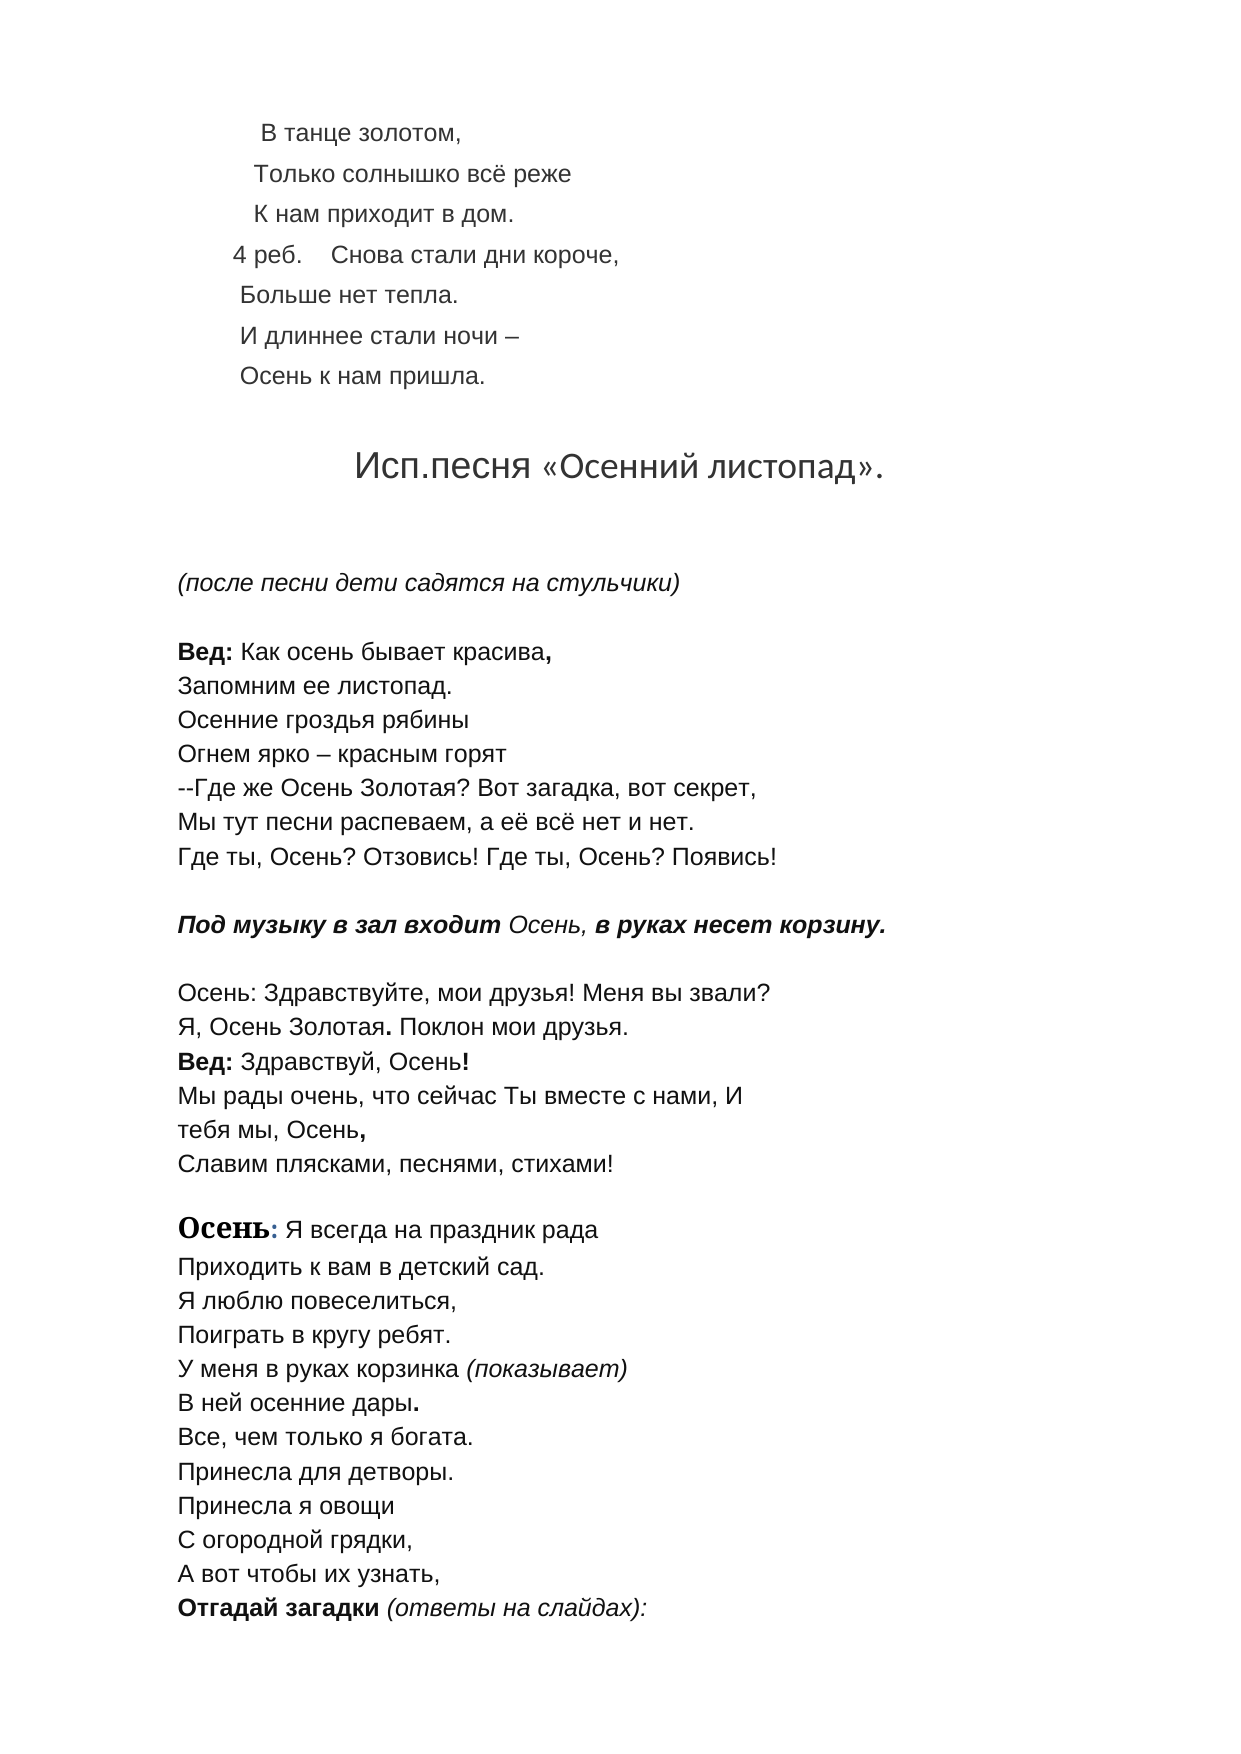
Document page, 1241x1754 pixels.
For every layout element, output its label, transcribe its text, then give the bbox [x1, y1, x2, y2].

text Больше нет тепла. [177, 280, 1152, 309]
text Принесла для детворы. [177, 1451, 1152, 1485]
text Под музыку в зал входит Осень, в руках несет корзину. [177, 904, 1152, 939]
text К нам приходит в дом. [177, 199, 1152, 228]
text (после песни дети садятся на стульчики) [177, 563, 1152, 597]
text У меня в руках корзинка (показывает) [177, 1349, 1152, 1383]
text Поиграть в кругу ребят. [177, 1314, 1152, 1349]
text Огнем ярко – красным горят [177, 734, 1152, 768]
text Исп.песня «Осенний листопад». [177, 442, 1152, 488]
text Принесла я овощи [177, 1485, 1152, 1519]
text С огородной грядки, [177, 1519, 1152, 1554]
text Приходить к вам в детский сад. [177, 1246, 1152, 1280]
text Мы рады очень, что сейчас Ты вместе с нами, И [177, 1075, 1152, 1109]
text А вот чтобы их узнать, [177, 1554, 1152, 1588]
text Я, Осень Золотая. Поклон мои друзья. [177, 1007, 1152, 1041]
text Все, чем только я богата. [177, 1417, 1152, 1451]
text Отгадай загадки (ответы на слайдах): [177, 1588, 1152, 1622]
text --Где же Осень Золотая? Вот загадка, вот секрет, [177, 768, 1152, 802]
text В ней осенние дары. [177, 1383, 1152, 1417]
text Осень: Я всегда на праздник рада [177, 1212, 1152, 1246]
text Осенние гроздья рябины [177, 699, 1152, 734]
text Я люблю повеселиться, [177, 1280, 1152, 1314]
text Только солнышко всё реже [177, 159, 1152, 187]
text 4 реб. Снова стали дни короче, [177, 240, 1152, 268]
text Осень: Здравствуйте, мои друзья! Меня вы звали? [177, 973, 1152, 1007]
text Вед: Здравствуй, Осень! [177, 1041, 1152, 1075]
text тебя мы, Осень, [177, 1109, 1152, 1144]
text Запомним ее листопад. [177, 665, 1152, 699]
text Славим плясками, песнями, стихами! [177, 1144, 1152, 1178]
text В танце золотом, [177, 118, 1152, 147]
text Где ты, Осень? Отзовись! Где ты, Осень? Появись! [177, 836, 1152, 870]
text И длиннее стали ночи – [177, 321, 1152, 349]
text Осень к нам пришла. [177, 361, 1152, 390]
text Вед: Как осень бывает красива, [177, 631, 1152, 665]
text Мы тут песни распеваем, а её всё нет и нет. [177, 802, 1152, 836]
